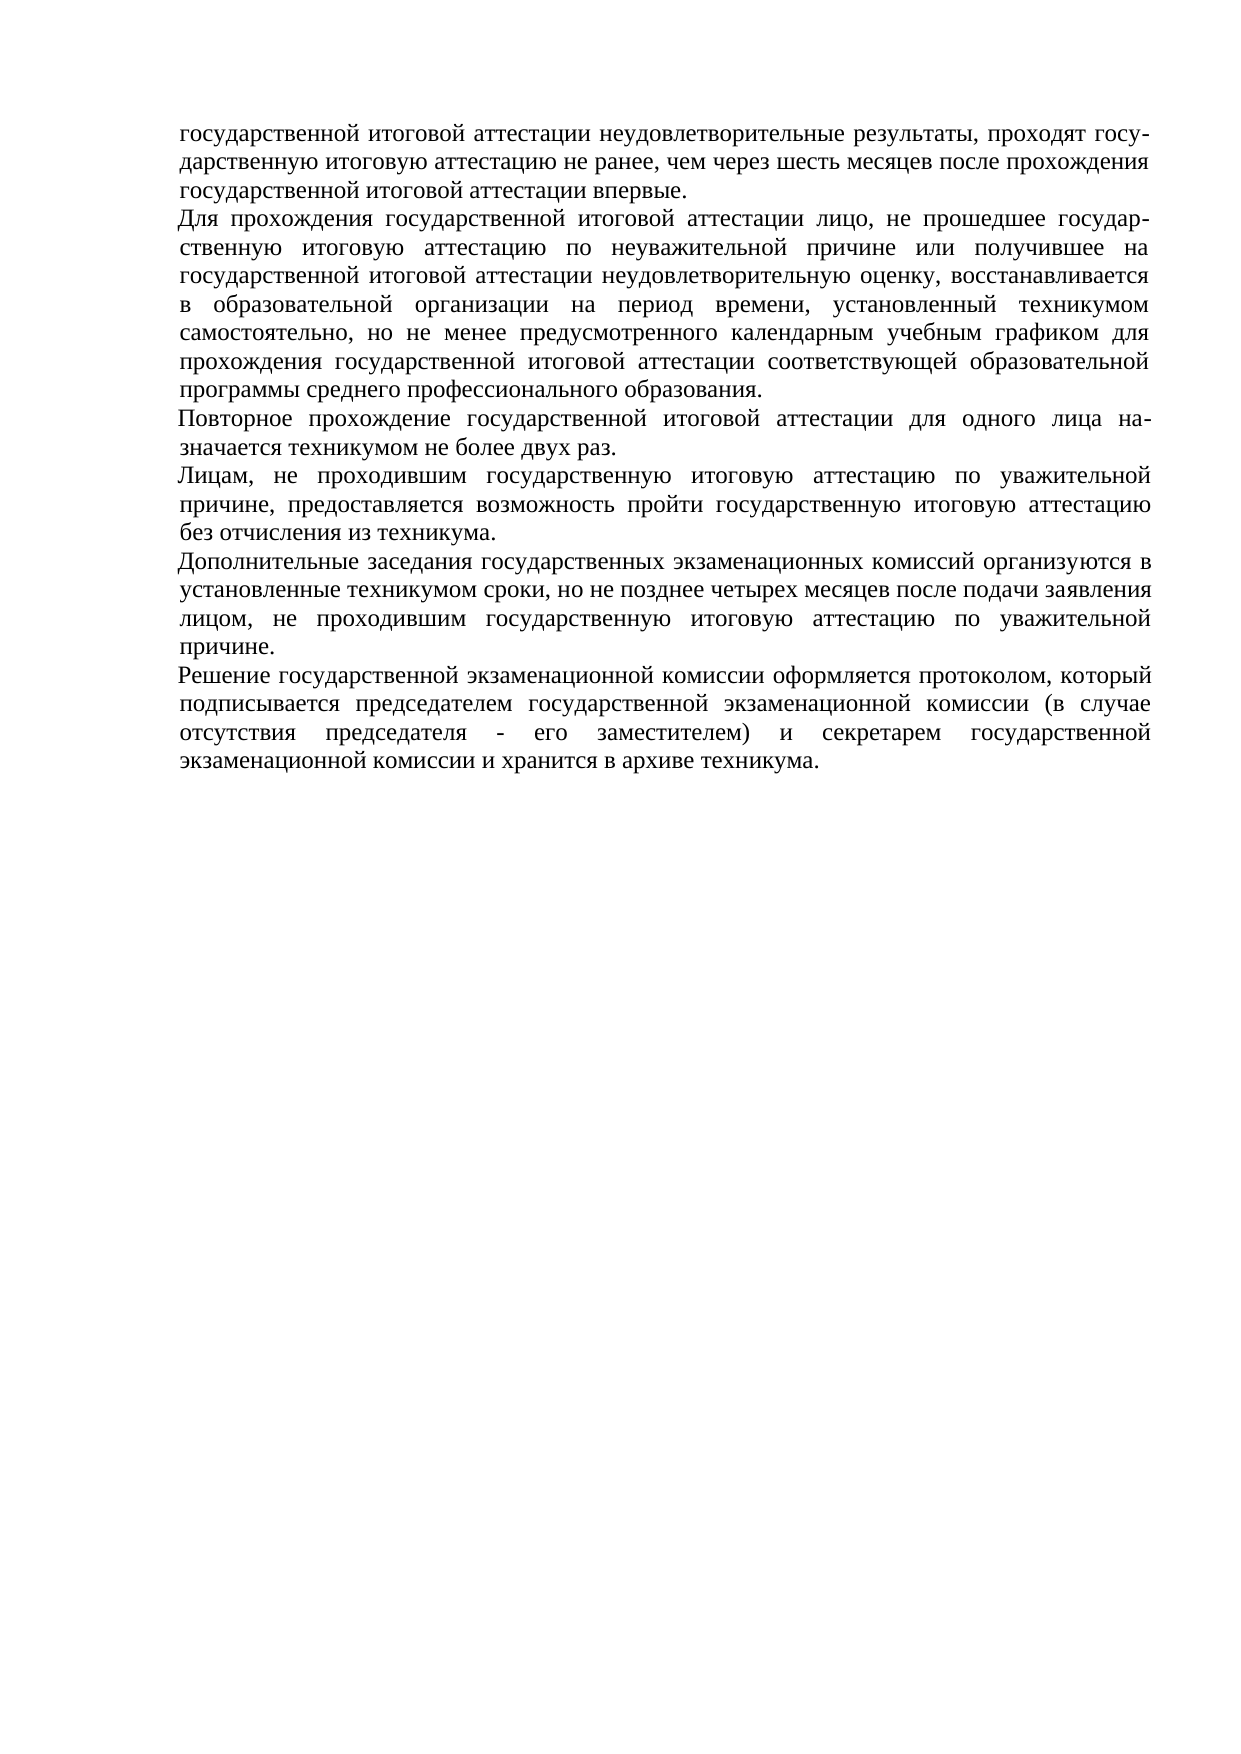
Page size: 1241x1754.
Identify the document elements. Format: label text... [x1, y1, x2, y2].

text Лицам, не проходившим государственную итоговую аттестацию по уважительной причине, предоставляется возможность пройти государственную итоговую аттестацию без отчисления из техникума. [177, 461, 1152, 546]
text Дополнительные заседания государственных экзаменационных комиссий организуются в установленные техникумом сроки, но не позднее четырех месяцев после подачи заявления лицом, не проходившим государственную итоговую аттестацию по уважительной причине. [177, 546, 1152, 660]
text Для прохождения государственной итоговой аттестации лицо, не прошедшее государственную итоговую аттестацию по неуважительной причине или получившее на государственной итоговой аттестации неудовлетворительную оценку, восстанавливается в образовательной организации на период времени, установленный техникумом самостоятельно, но не менее предусмотренного календарным учебным графиком для прохождения государственной итоговой аттестации соответствующей образовательной программы среднего профессионального образования. [177, 204, 1149, 403]
text Повторное прохождение государственной итоговой аттестации для одного лица назначается техникумом не более двух раз. [177, 403, 1152, 461]
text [177, 118, 1149, 204]
text Решение государственной экзаменационной комиссии оформляется протоколом, который подписывается председателем государственной экзаменационной комиссии (в случае отсутствия председателя - его заместителем) и секретарем государственной экзаменационной комиссии и хранится в архиве техникума. [177, 660, 1152, 774]
